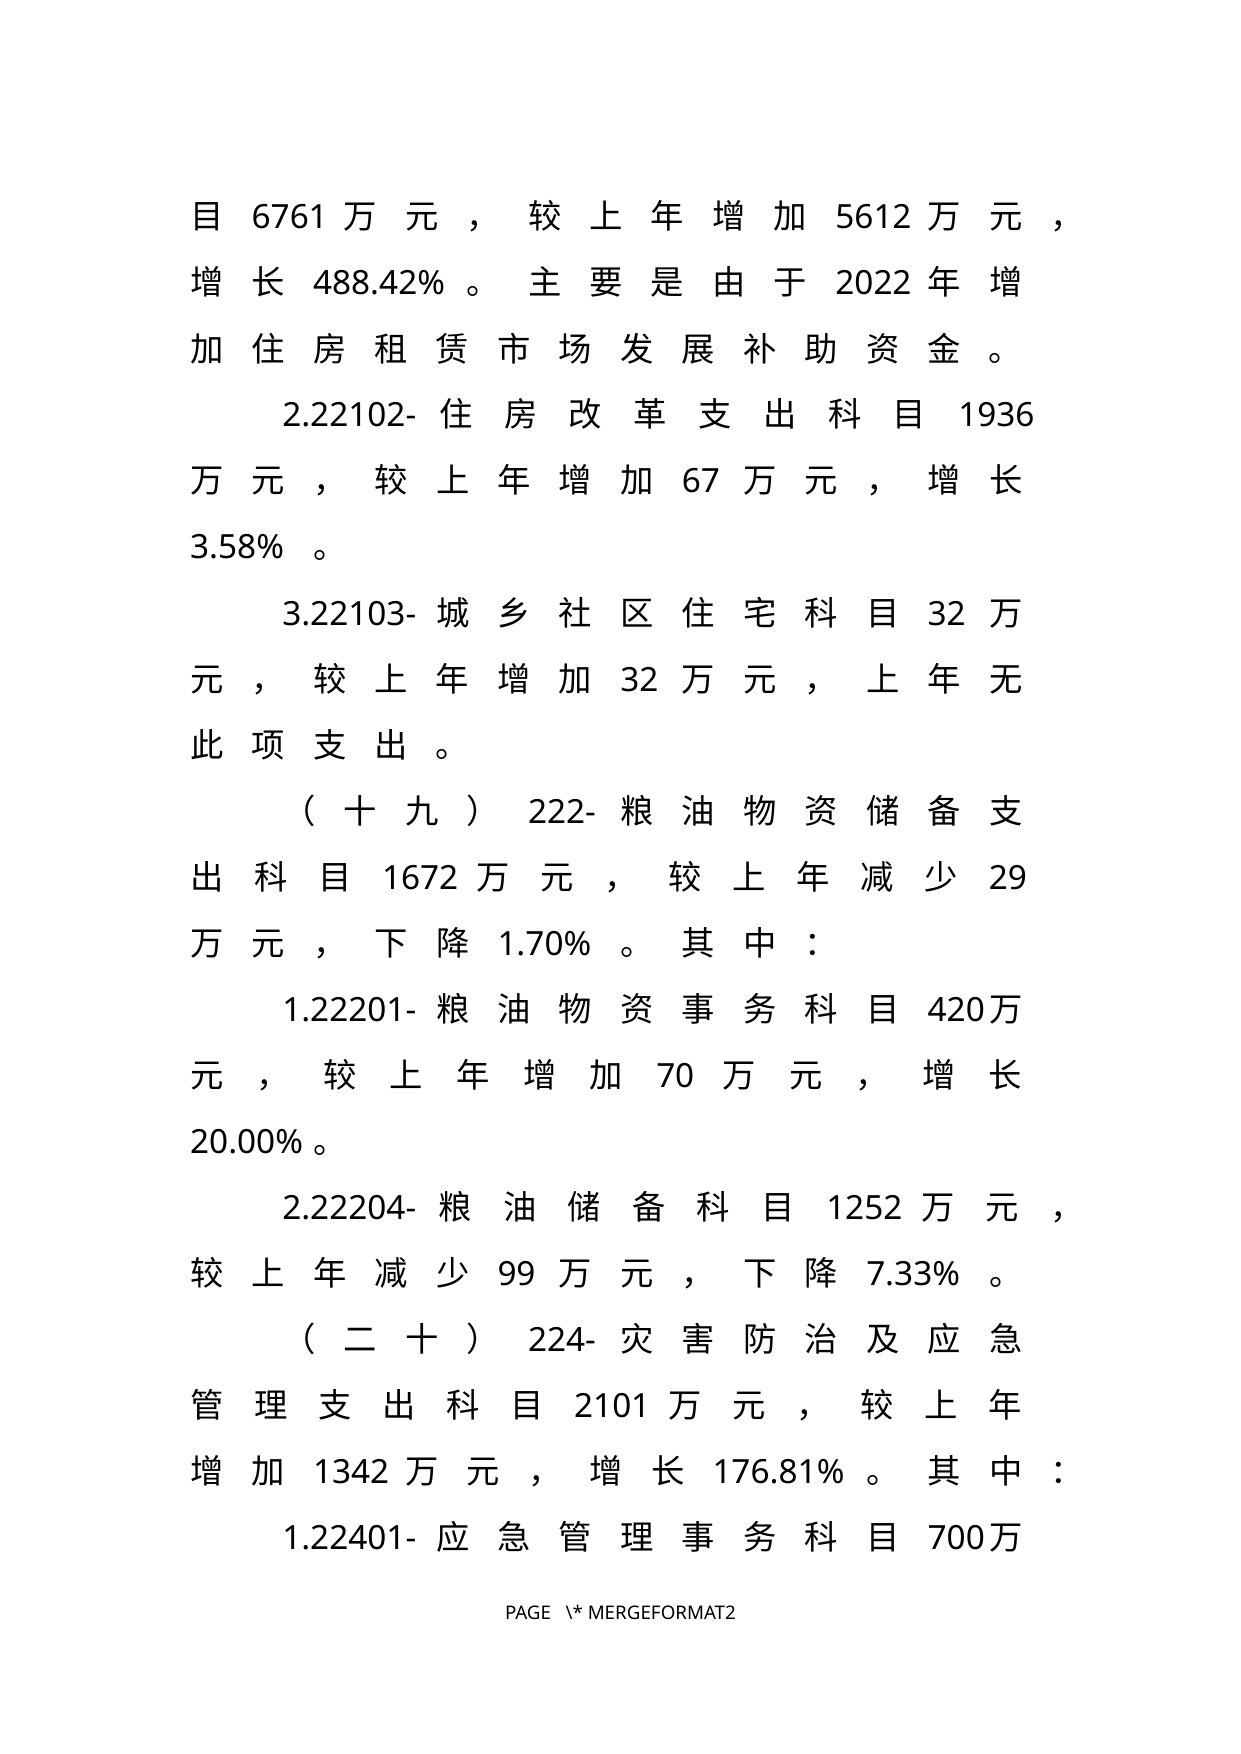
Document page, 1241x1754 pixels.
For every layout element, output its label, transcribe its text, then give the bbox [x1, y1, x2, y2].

text （二十）224-灾害防治及应急管理支出科目2101万元，较上年增加1342万元，增长176.81%。其中： [190, 1304, 1050, 1502]
text 1.22201-粮油物资事务科目420万元，较上年增加70万元，增长20.00%。 [190, 974, 1050, 1172]
text （十九）222-粮油物资储备支出科目1672万元，较上年减少29万元，下降1.70%。其中： [190, 776, 1050, 974]
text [190, 1502, 1050, 1568]
text 2.22204-粮油储备科目1252万元，较上年减少99万元，下降7.33%。 [190, 1172, 1050, 1304]
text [190, 181, 1050, 379]
text 2.22102-住房改革支出科目1936万元，较上年增加67万元，增长3.58%。 [190, 379, 1050, 578]
text 3.22103-城乡社区住宅科目32万元，较上年增加32万元，上年无此项支出。 [190, 578, 1050, 776]
